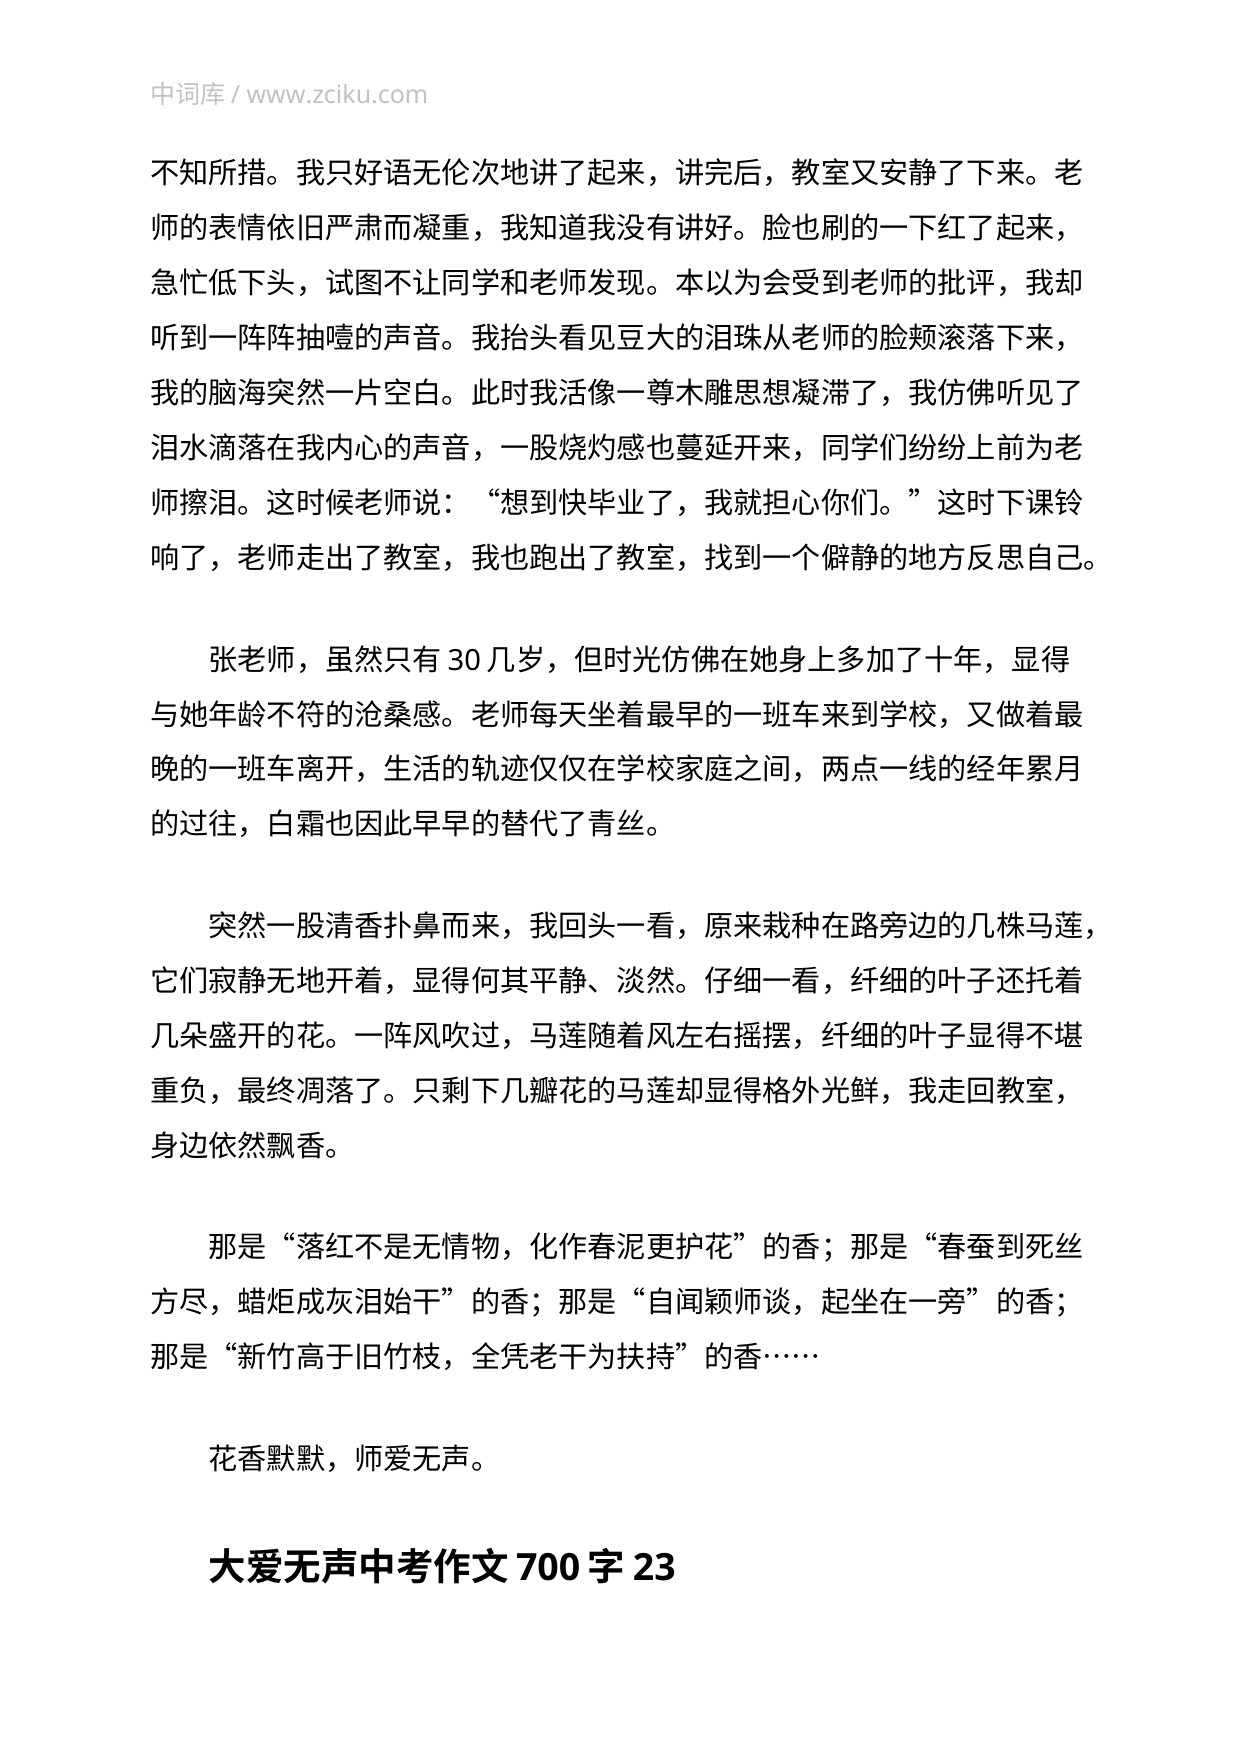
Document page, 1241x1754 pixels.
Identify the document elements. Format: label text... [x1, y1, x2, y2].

text 大爱无声中考作文700字23 [150, 1537, 1090, 1592]
text 突然一股清香扑鼻而来，我回头一看，原来栽种在路旁边的几株马莲，它们寂静无地开着，显得何其平静、淡然。仔细一看，纤细的叶子还托着几朵盛开的花。一阵风吹过，马莲随着风左右摇摆，纤细的叶子显得不堪重负，最终凋落了。只剩下几瓣花的马莲却显得格外光鲜，我走回教室，身边依然飘香。 [150, 903, 1090, 1164]
text 张老师，虽然只有30几岁，但时光仿佛在她身上多加了十年，显得与她年龄不符的沧桑感。老师每天坐着最早的一班车来到学校，又做着最晚的一班车离开，生活的轨迹仅仅在学校家庭之间，两点一线的经年累月的过往，白霜也因此早早的替代了青丝。 [150, 636, 1090, 843]
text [150, 150, 1090, 577]
text 那是“落红不是无情物，化作春泥更护花”的香；那是“春蚕到死丝方尽，蜡炬成灰泪始干”的香；那是“自闻颖师谈，起坐在一旁”的香；那是“新竹高于旧竹枝，全凭老干为扶持”的香…… [150, 1224, 1090, 1376]
text 花香默默，师爱无声。 [150, 1436, 1090, 1478]
